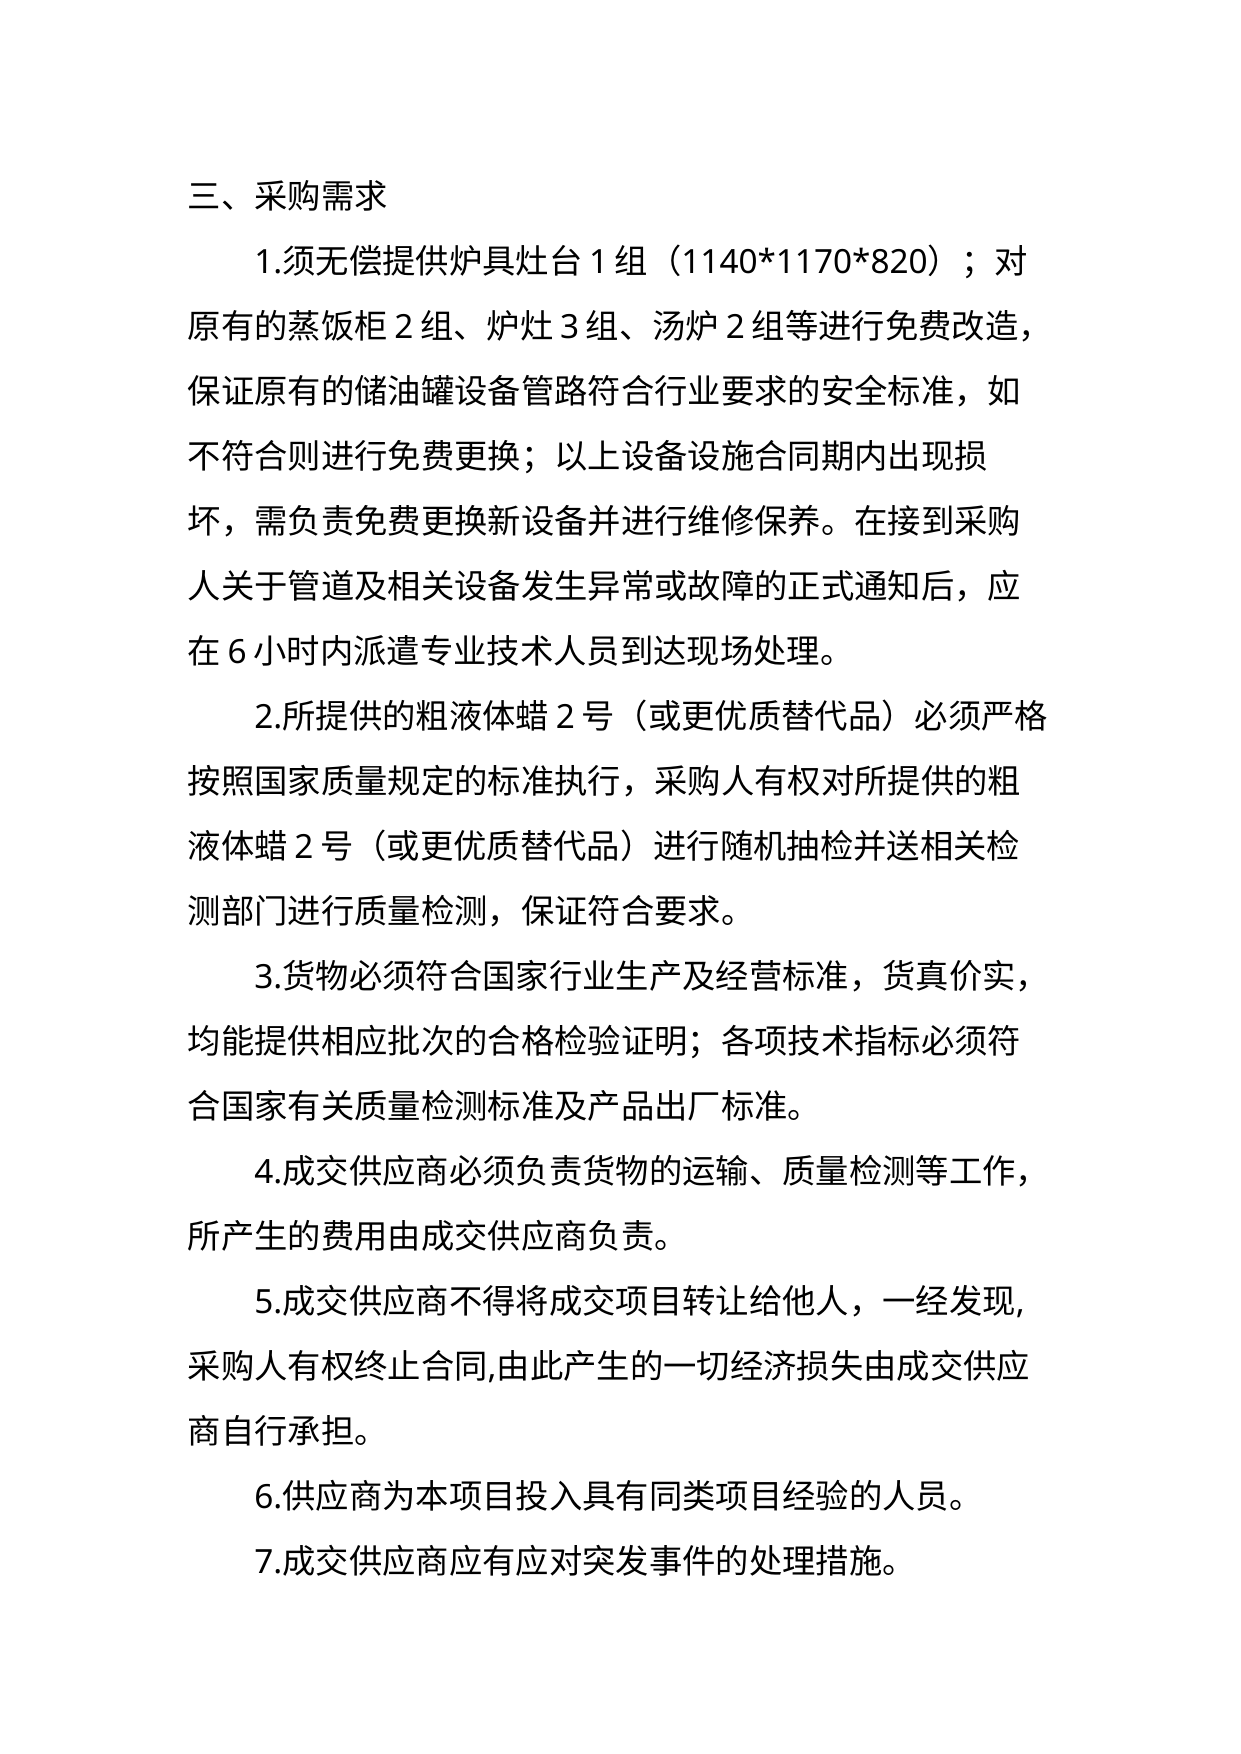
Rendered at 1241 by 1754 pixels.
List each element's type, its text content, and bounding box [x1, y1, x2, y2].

text 5.成交供应商不得将成交项目转让给他人，一经发现,采购人有权终止合同,由此产生的一切经济损失由成交供应商自行承担。 [187, 1267, 1053, 1462]
text 7.成交供应商应有应对突发事件的处理措施。 [187, 1527, 1053, 1592]
text 1.须无偿提供炉具灶台1组（1140*1170*820）；对原有的蒸饭柜2组、炉灶3组、汤炉2组等进行免费改造，保证原有的储油罐设备管路符合行业要求的安全标准，如不符合则进行免费更换；以上设备设施合同期内出现损坏，需负责免费更换新设备并进行维修保养。在接到采购人关于管道及相关设备发生异常或故障的正式通知后，应在6小时内派遣专业技术人员到达现场处理。 [187, 227, 1053, 682]
text 4.成交供应商必须负责货物的运输、质量检测等工作，所产生的费用由成交供应商负责。 [187, 1137, 1053, 1267]
text 6.供应商为本项目投入具有同类项目经验的人员。 [187, 1462, 1053, 1527]
text 3.货物必须符合国家行业生产及经营标准，货真价实，均能提供相应批次的合格检验证明；各项技术指标必须符合国家有关质量检测标准及产品出厂标准。 [187, 942, 1053, 1137]
list 三、采购需求 [187, 162, 1053, 227]
text 2.所提供的粗液体蜡2号（或更优质替代品）必须严格按照国家质量规定的标准执行，采购人有权对所提供的粗液体蜡2号（或更优质替代品）进行随机抽检并送相关检测部门进行质量检测，保证符合要求。 [187, 682, 1053, 942]
